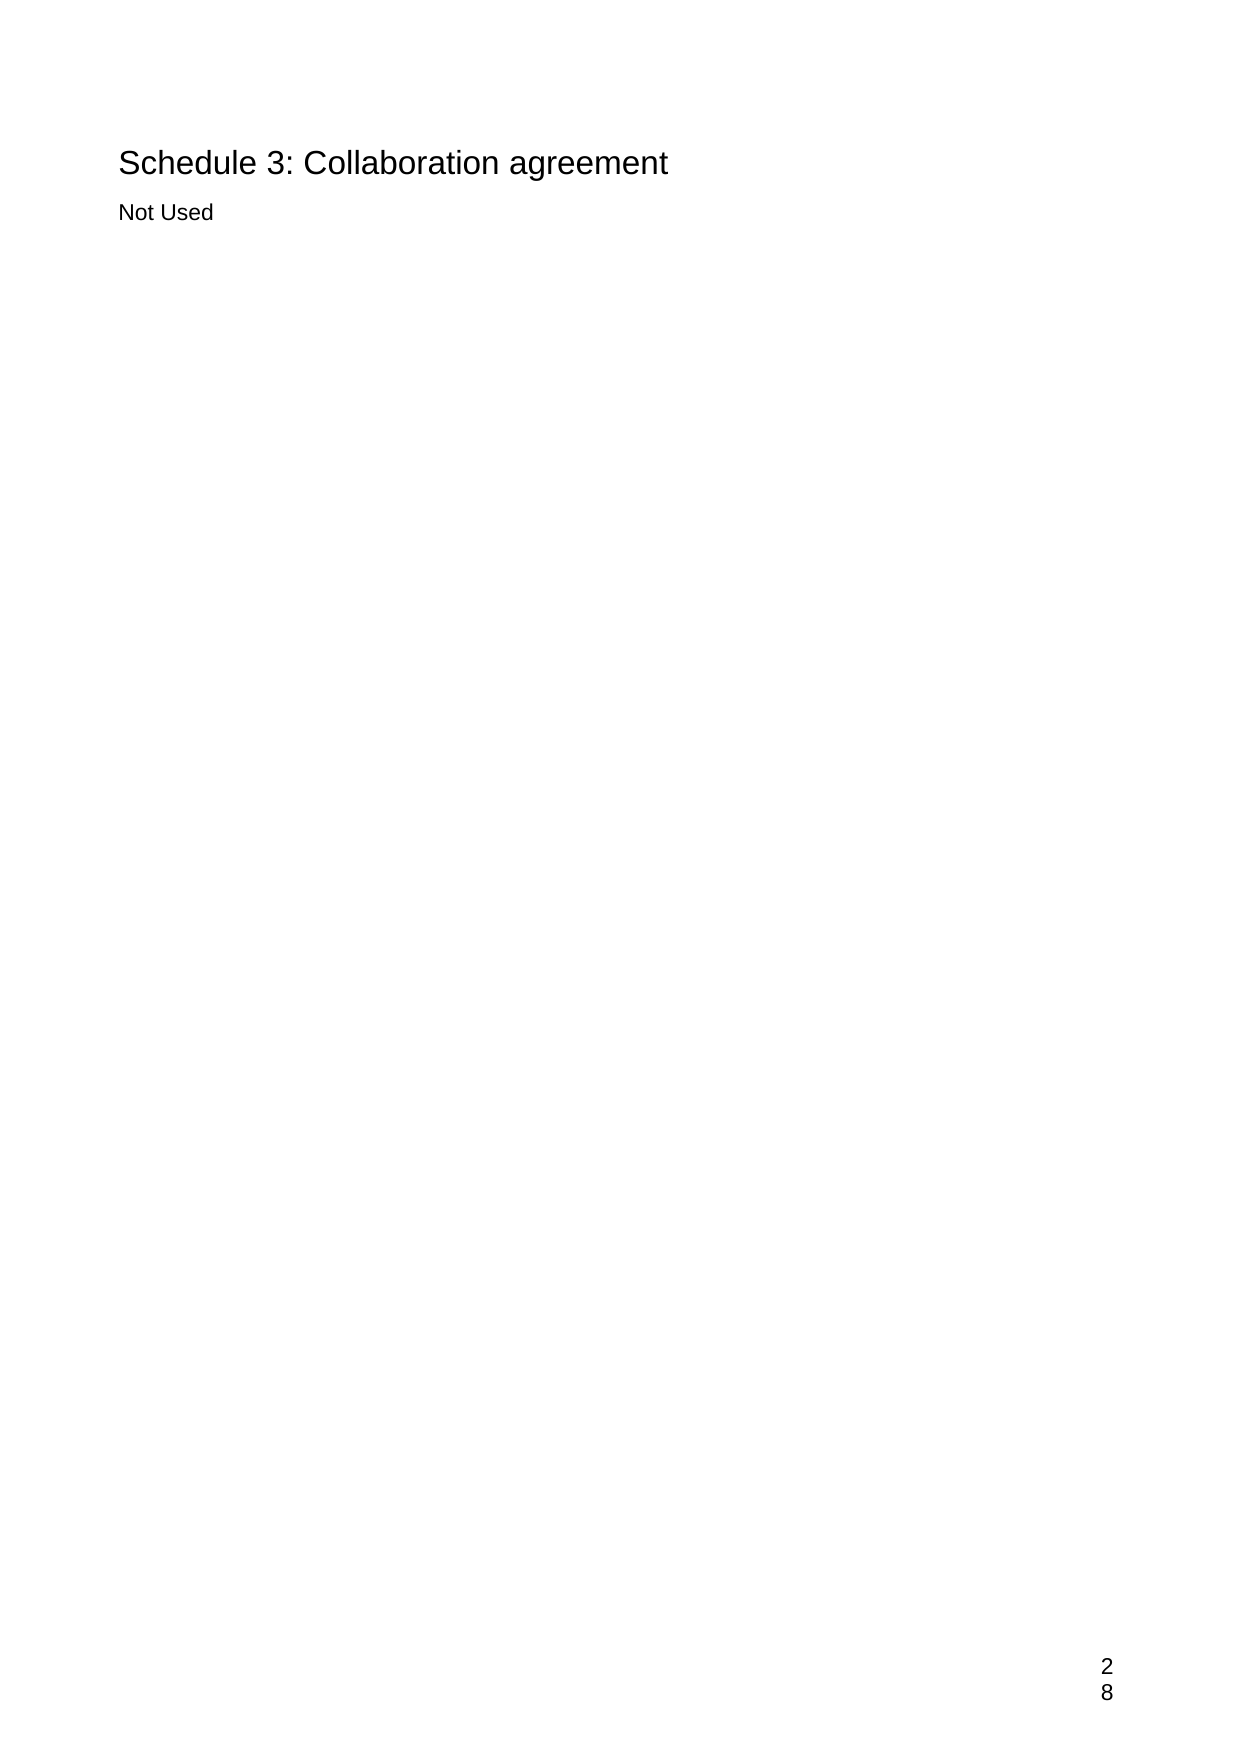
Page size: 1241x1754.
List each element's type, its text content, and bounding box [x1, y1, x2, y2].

subtitle Schedule 3: Collaboration agreement [118, 143, 1122, 181]
text Not Used [118, 199, 1122, 226]
